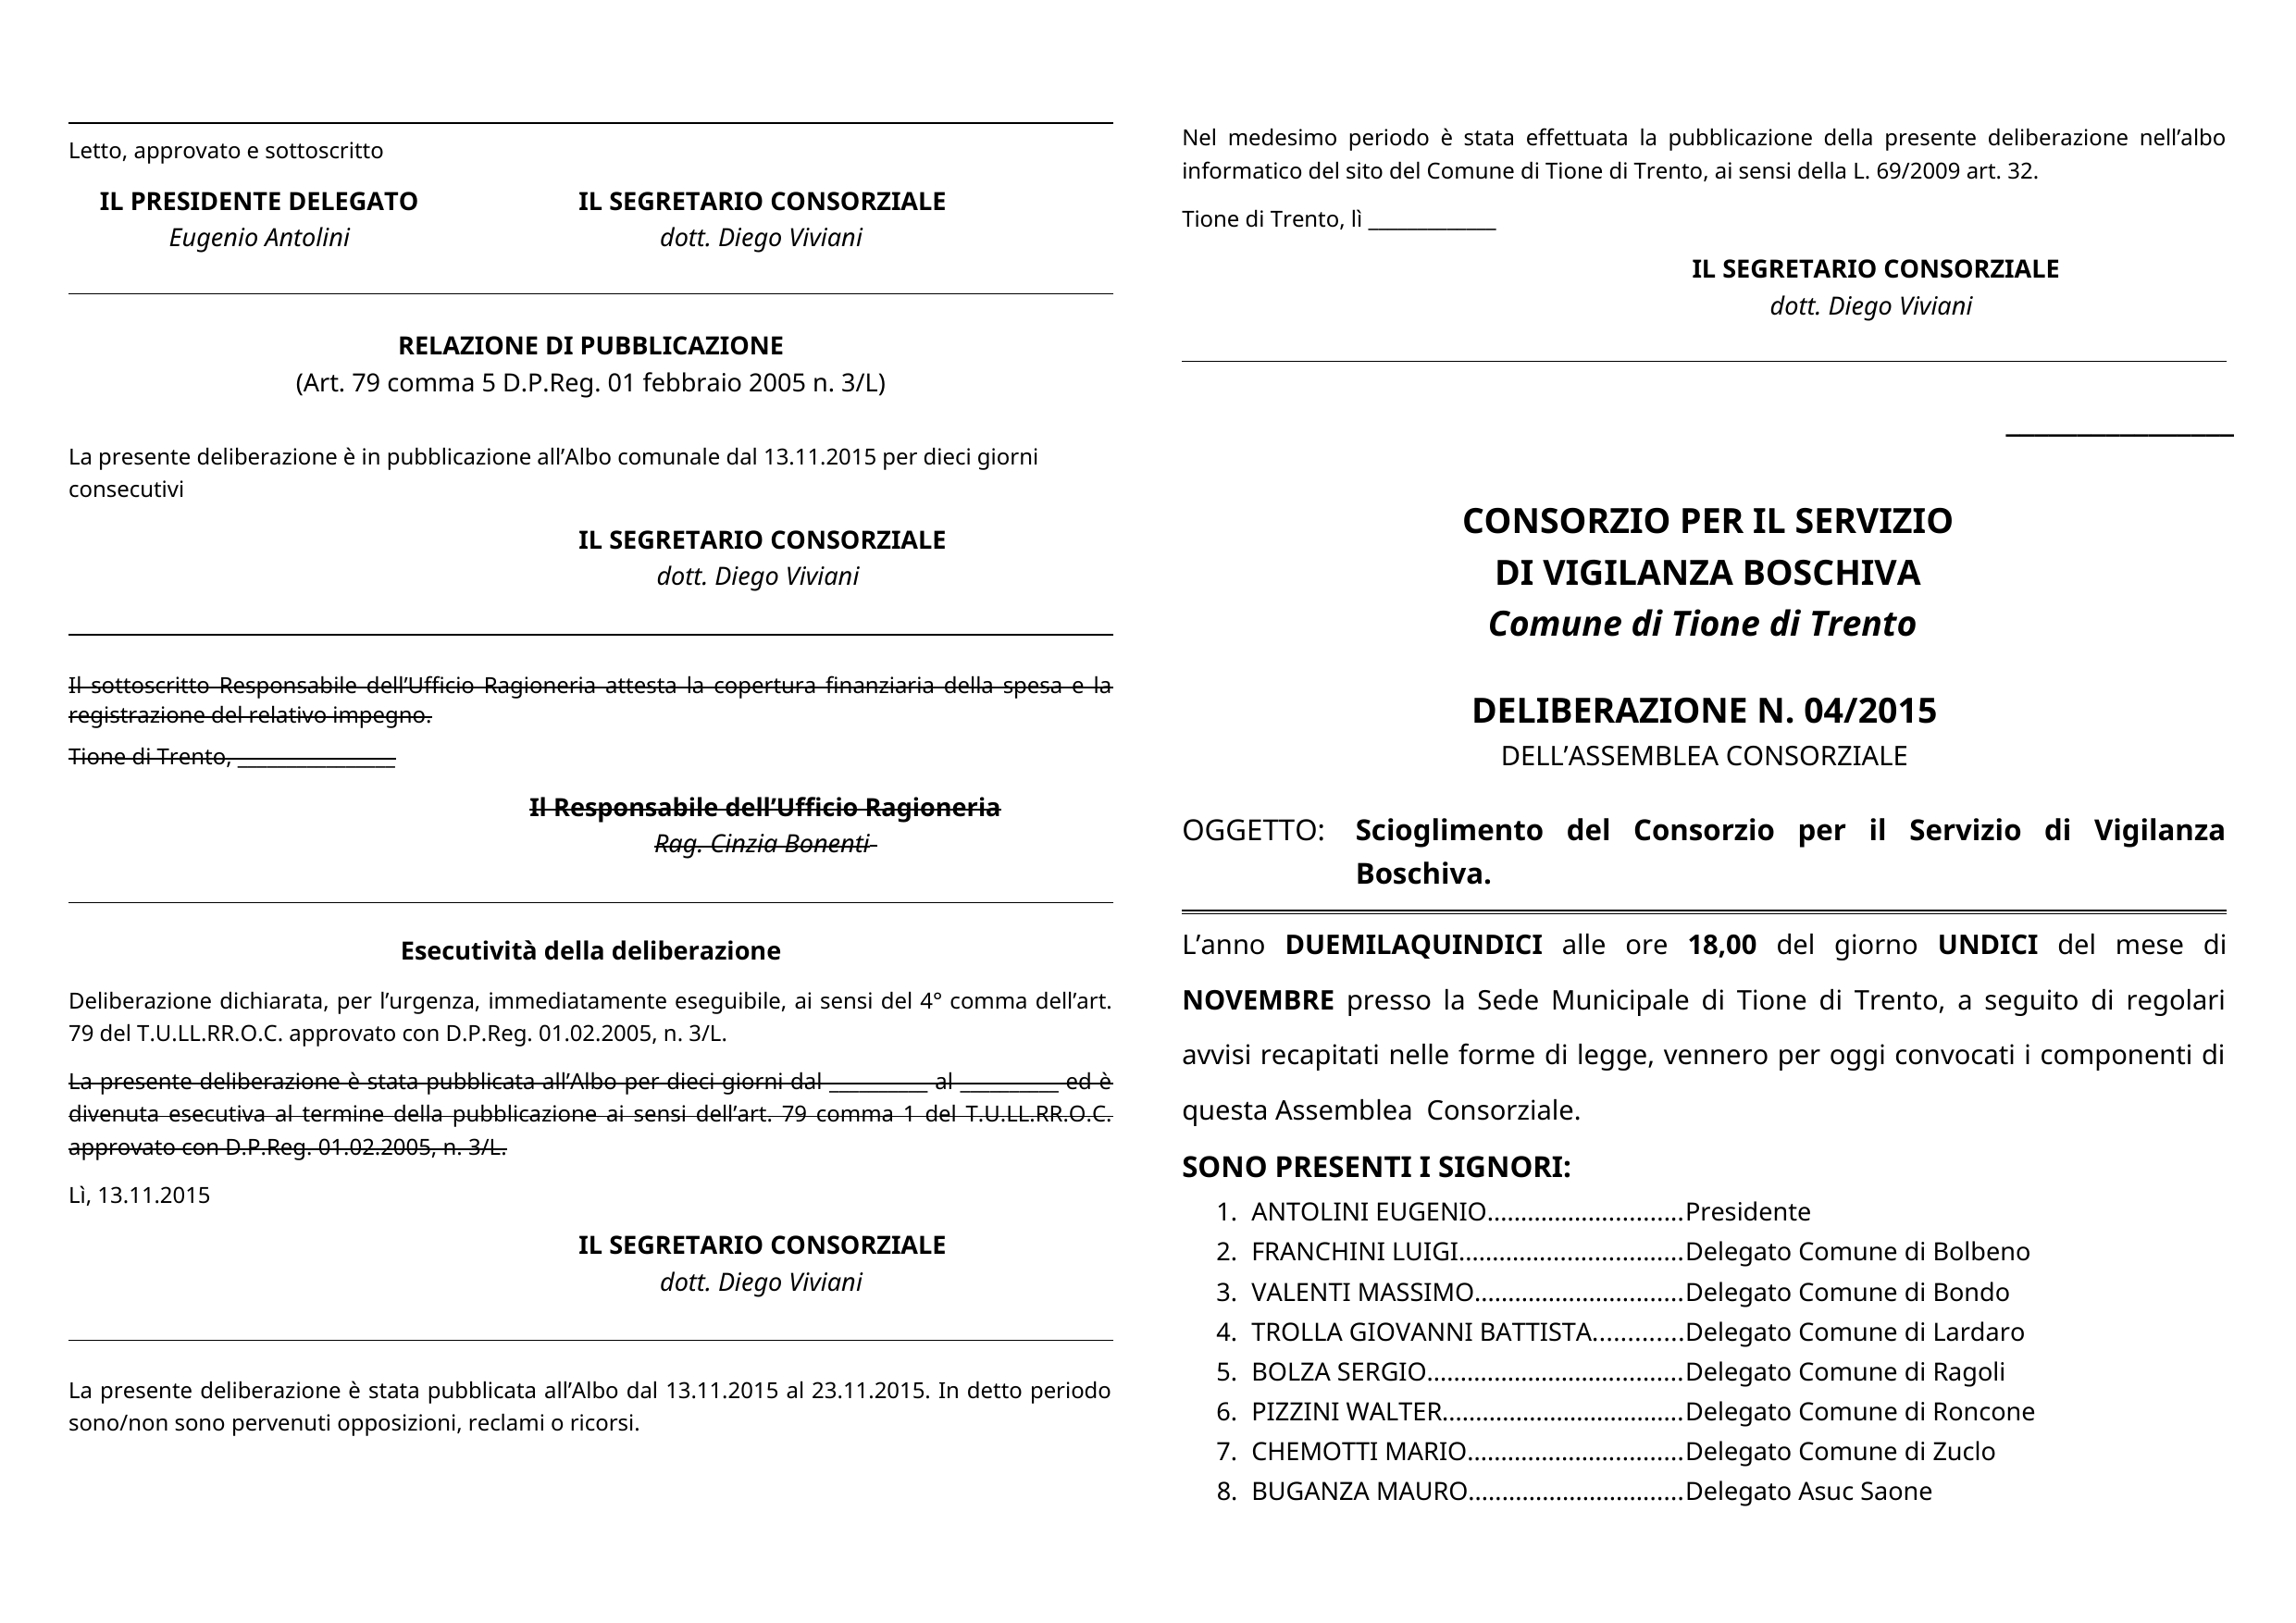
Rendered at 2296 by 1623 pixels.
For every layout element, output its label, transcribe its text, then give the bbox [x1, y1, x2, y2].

text Tione di Trento, lì _____________ [1182, 203, 2227, 233]
text Sono presenti i signori: [1182, 1146, 2227, 1185]
text IL SEGRETARIO CONSORZIALE [68, 1227, 1113, 1261]
text Nel medesimo periodo è stata effettuata la pubblicazione della presente deliberazione nell’albo informatico del sito del Comune di Tione di Trento, ai sensi della L. 69/2009 art. 32. [1182, 122, 2227, 185]
text DELIBERAZIONE N. 04/2015 [1182, 686, 2227, 733]
text dott. Diego Viviani [68, 1264, 1113, 1298]
text La presente deliberazione è in pubblicazione all’Albo comunale dal 13.11.2015 per dieci giorni consecutivi [68, 441, 1113, 504]
list PIZZINI WALTER Delegato Comune di Roncone [1216, 1394, 2227, 1428]
text DELL’ASSEMBLEA CONSORZIALE [1182, 737, 2227, 774]
list VALENTI MASSIMO Delegato Comune di Bondo [1216, 1274, 2227, 1308]
text La presente deliberazione è stata pubblicata all’Albo dal 13.11.2015 al 23.11.2015. In detto periodo sono/non sono pervenuti opposizioni, reclami o ricorsi. [68, 1375, 1113, 1437]
text (Art. 79 comma 5 D.P.Reg. 01 febbraio 2005 n. 3/L) [68, 365, 1113, 399]
list BUGANZA MAURO Delegato Asuc Saone [1216, 1474, 2227, 1507]
text Esecutività della deliberazione [68, 933, 1113, 967]
text Il sottoscritto Responsabile dell’Ufficio Ragioneria attesta la copertura finanziaria della spesa e la registrazione del relativo impegno. [68, 688, 1113, 730]
text La presente deliberazione è stata pubblicata all’Albo per dieci giorni dal __________ al __________ ed è divenuta esecutiva al termine della pubblicazione ai sensi dell’art. 79 comma 1 del T.U.LL.RR.O.C. approvato con D.P.Reg. 01.02.2005, n. 3/L. [68, 1084, 1113, 1116]
text Deliberazione dichiarata, per l’urgenza, immediatamente eseguibile, ai sensi del 4° comma dell’art. 79 del T.U.LL.RR.O.C. approvato con D.P.Reg. 01.02.2005, n. 3/L. [68, 985, 1113, 1048]
text Il sottoscritto Responsabile dell’Ufficio Ragioneria attesta la copertura finanziaria della spesa e la registrazione del relativo impegno. [68, 669, 1113, 687]
text Rag. Cinzia Bonenti [68, 826, 1113, 861]
text La presente deliberazione è stata pubblicata all’Albo per dieci giorni dal __________ al __________ ed è divenuta esecutiva al termine della pubblicazione ai sensi dell’art. 79 comma 1 del T.U.LL.RR.O.C. approvato con D.P.Reg. 01.02.2005, n. 3/L. [68, 1117, 1113, 1161]
text La presente deliberazione è stata pubblicata all’Albo per dieci giorni dal __________ al __________ ed è divenuta esecutiva al termine della pubblicazione ai sensi dell’art. 79 comma 1 del T.U.LL.RR.O.C. approvato con D.P.Reg. 01.02.2005, n. 3/L. [68, 1066, 1113, 1083]
text Tione di Trento, ________________ [68, 741, 1113, 772]
text IL PRESIDENTE DELEGATO IL SEGRETARIO CONSORZIALE [68, 183, 1113, 217]
text Lì, 13.11.2015 [68, 1179, 1113, 1209]
text IL SEGRETARIO CONSORZIALE [68, 522, 1113, 556]
text IL SEGRETARIO CONSORZIALE [1182, 251, 2227, 285]
subtitle Eugenio Antolini dott. Diego Viviani [68, 220, 1113, 254]
text ________________ [1182, 395, 2234, 442]
list ANTOLINI EUGENIO Presidente [1216, 1195, 2227, 1229]
text Comune di Tione di Trento [1182, 599, 2227, 646]
text OGGETTO: Scioglimento del Consorzio per il Servizio di Vigilanza Boschiva. [1182, 811, 2227, 892]
text L’anno DUEMILAQUINDICI alle ore 18,00 del giorno UNDICI del mese di NOVEMBRE presso di Tione di Trento, a seguito di regolari avvisi recapitati nelle forme di legge, vennero per oggi convocati i componenti di questa Assemblea Consorziale. [1182, 926, 2227, 1128]
list CHEMOTTI MARIO Delegato Comune di Zuclo [1216, 1433, 2227, 1468]
text dott. Diego Viviani [1182, 288, 2227, 322]
text dott. Diego Viviani [68, 559, 1113, 593]
text RELAZIONE DI PUBBLICAZIONE [68, 328, 1113, 362]
text DI VIGILANZA BOSCHIVA [1182, 548, 2234, 595]
text CONSORZIO PER IL SERVIZIO [1182, 497, 2234, 544]
list FRANCHINI LUIGI Delegato Comune di Bolbeno [1216, 1234, 2227, 1269]
list BOLZA SERGIO Delegato Comune di Ragoli [1216, 1354, 2227, 1388]
text Il Responsabile dell’Ufficio Ragioneria [68, 789, 1113, 824]
text Letto, approvato e sottoscritto [68, 124, 1113, 166]
list TROLLA GIOVANNI BATTISTA Delegato Comune di Lardaro [1216, 1314, 2227, 1348]
